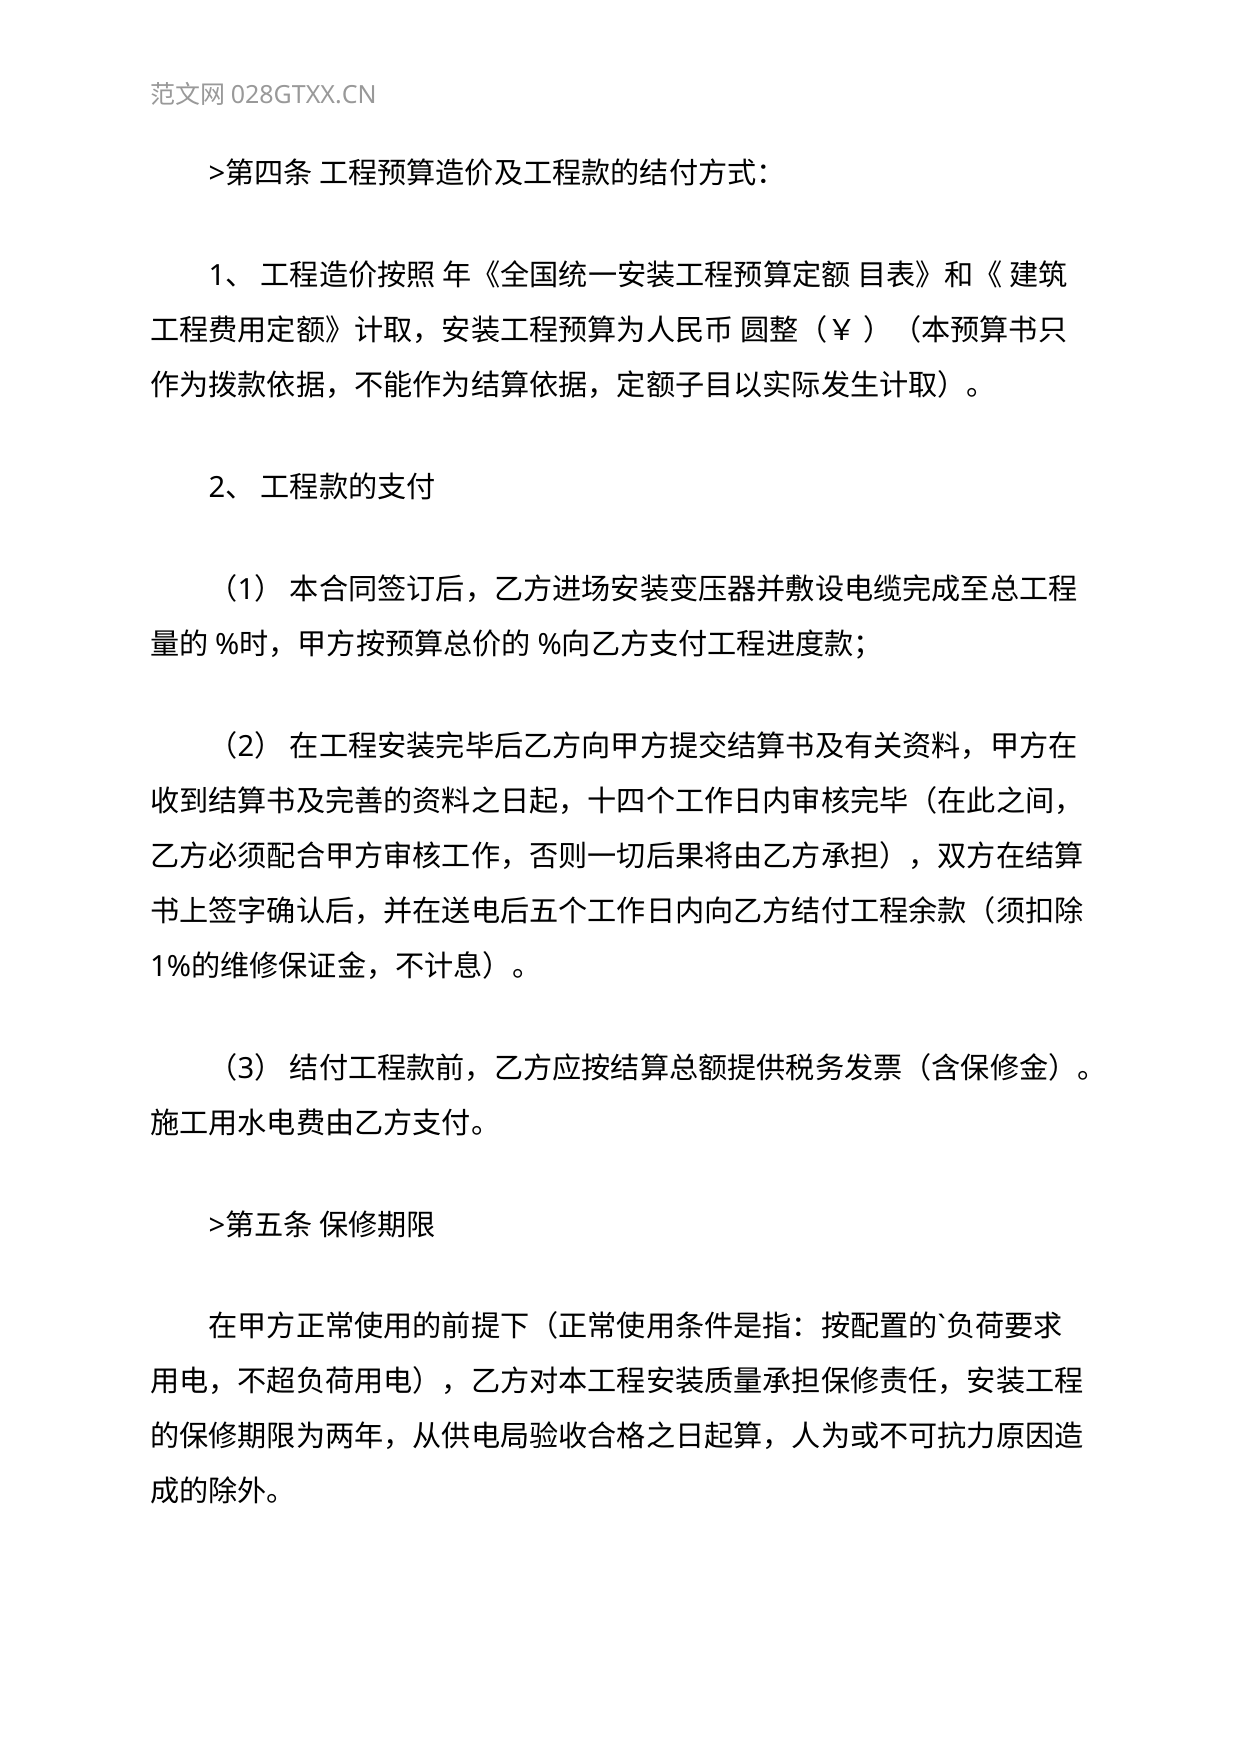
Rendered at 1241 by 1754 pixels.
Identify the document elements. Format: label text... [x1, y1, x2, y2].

text >第五条 保修期限 [150, 1201, 1090, 1243]
text （2） 在工程安装完毕后乙方向甲方提交结算书及有关资料，甲方在收到结算书及完善的资料之日起，十四个工作日内审核完毕（在此之间，乙方必须配合甲方审核工作，否则一切后果将由乙方承担），双方在结算书上签字确认后，并在送电后五个工作日内向乙方结付工程余款（须扣除1%的维修保证金，不计息）。 [150, 723, 1090, 985]
text 1、 工程造价按照 年《全国统一安装工程预算定额 目表》和《 建筑工程费用定额》计取，安装工程预算为人民币 圆整（￥ ）（本预算书只作为拨款依据，不能作为结算依据，定额子目以实际发生计取）。 [150, 252, 1090, 404]
text （1） 本合同签订后，乙方进场安装变压器并敷设电缆完成至总工程量的 %时，甲方按预算总价的 %向乙方支付工程进度款； [150, 566, 1090, 663]
text >第四条 工程预算造价及工程款的结付方式： [150, 150, 1090, 192]
text 2、 工程款的支付 [150, 464, 1090, 506]
text 在甲方正常使用的前提下（正常使用条件是指：按配置的`负荷要求用电，不超负荷用电），乙方对本工程安装质量承担保修责任，安装工程的保修期限为两年，从供电局验收合格之日起算，人为或不可抗力原因造成的除外。 [150, 1303, 1090, 1510]
text （3） 结付工程款前，乙方应按结算总额提供税务发票（含保修金）。施工用水电费由乙方支付。 [150, 1044, 1090, 1142]
